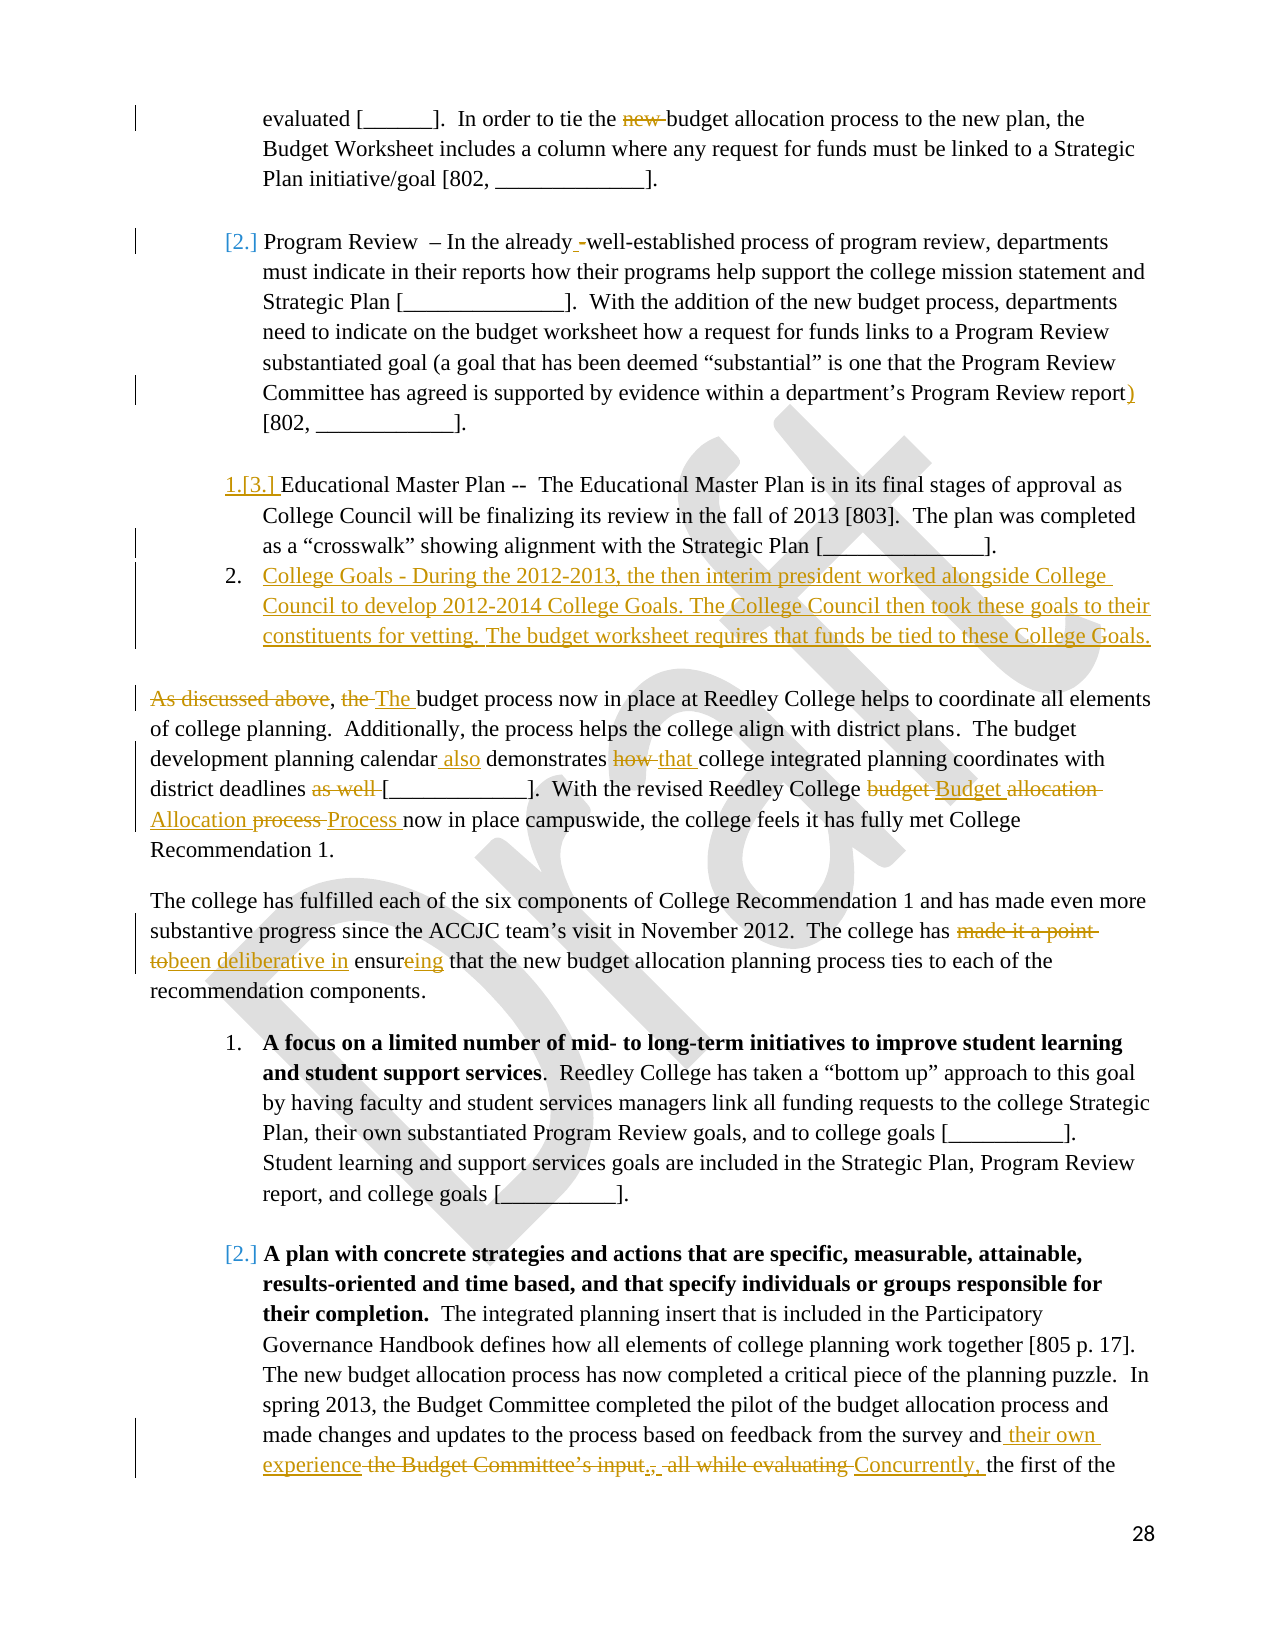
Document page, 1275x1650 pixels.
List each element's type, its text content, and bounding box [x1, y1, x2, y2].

list , budget process now in place at Reedley College helps to coordinate all elements of college planning. Additionally, the process helps the college align with district plans. The budget development planning calendar demonstrates college integrated planning coordinates with district deadlines [____________]. With the revised Reedley College now in place campuswide, the college feels it has fully met College Recommendation 1. [150, 685, 1155, 862]
list Educational Master Plan -- The Educational Master Plan is in its final stages of approval as College Council will be finalizing its review in the fall of 2013 [803]. The plan was completed as a “crosswalk” showing alignment with the Strategic Plan [______________]. [225, 471, 1155, 558]
text The college has fulfilled each of the six components of College Recommendation 1 and has made even more substantive progress since the ACCJC team’s visit in November 2012. The college has ensur that the new budget allocation planning process ties to each of the recommendation components. [150, 887, 1155, 1004]
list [225, 105, 1155, 192]
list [225, 1240, 1155, 1478]
list Program Review – In the alreadywell-established process of program review, departments must indicate in their reports how their programs help support the college mission statement and Strategic Plan [______________]. With the addition of the new budget process, departments need to indicate on the budget worksheet how a request for funds links to a Program Review substantiated goal (a goal that has been deemed “substantial” is one that the Program Review Committee has agreed is supported by evidence within a department’s Program Review report [802, ____________]. [225, 228, 1155, 435]
list A focus on a limited number of mid- to long-term initiatives to improve student learning and student support services. Reedley College has taken a “bottom up” approach to this goal by having faculty and student services managers link all funding requests to the college Strategic Plan, their own substantiated Program Review goals, and to college goals [__________]. Student learning and support services goals are included in the Strategic Plan, Program Review report, and college goals [__________]. [225, 1029, 1155, 1206]
